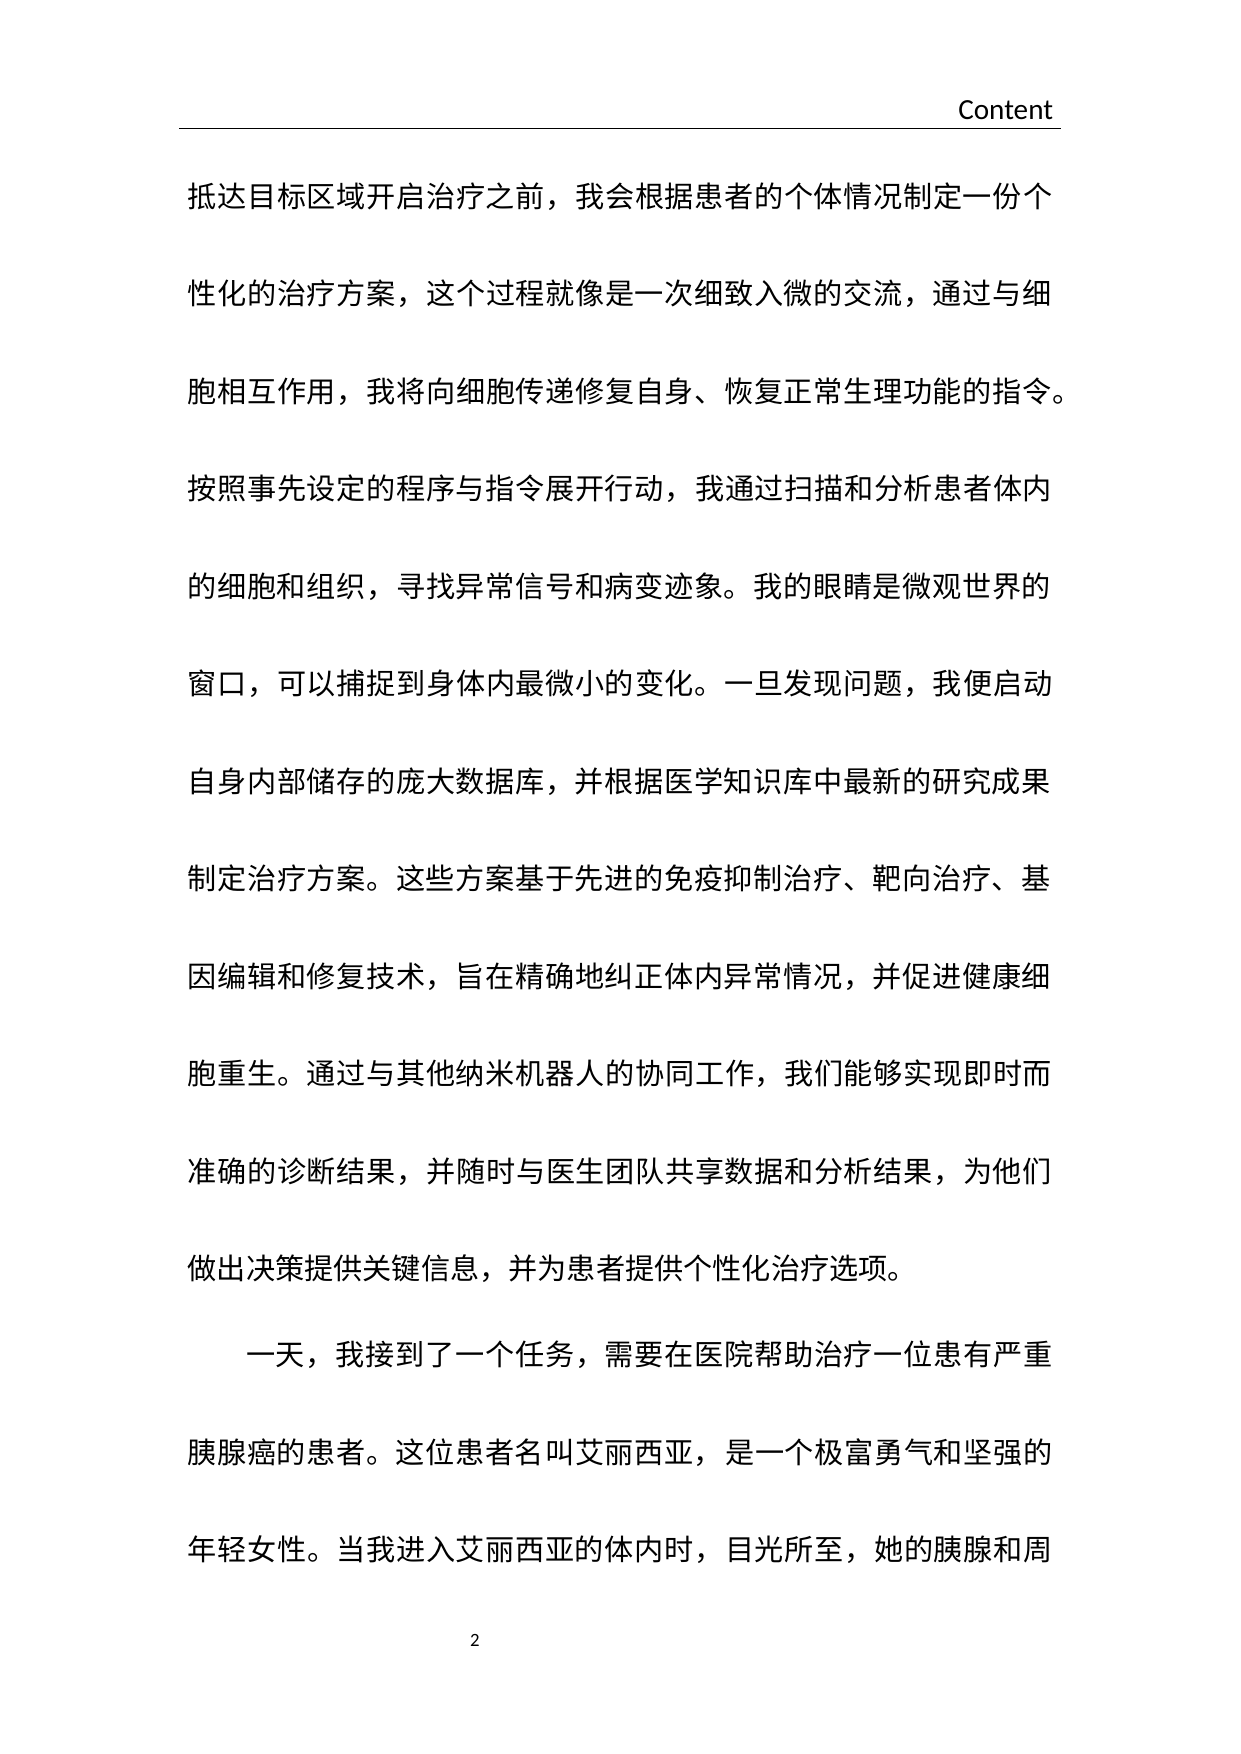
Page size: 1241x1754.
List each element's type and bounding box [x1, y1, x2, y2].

list [187, 1321, 1053, 1581]
list [187, 162, 1053, 1299]
